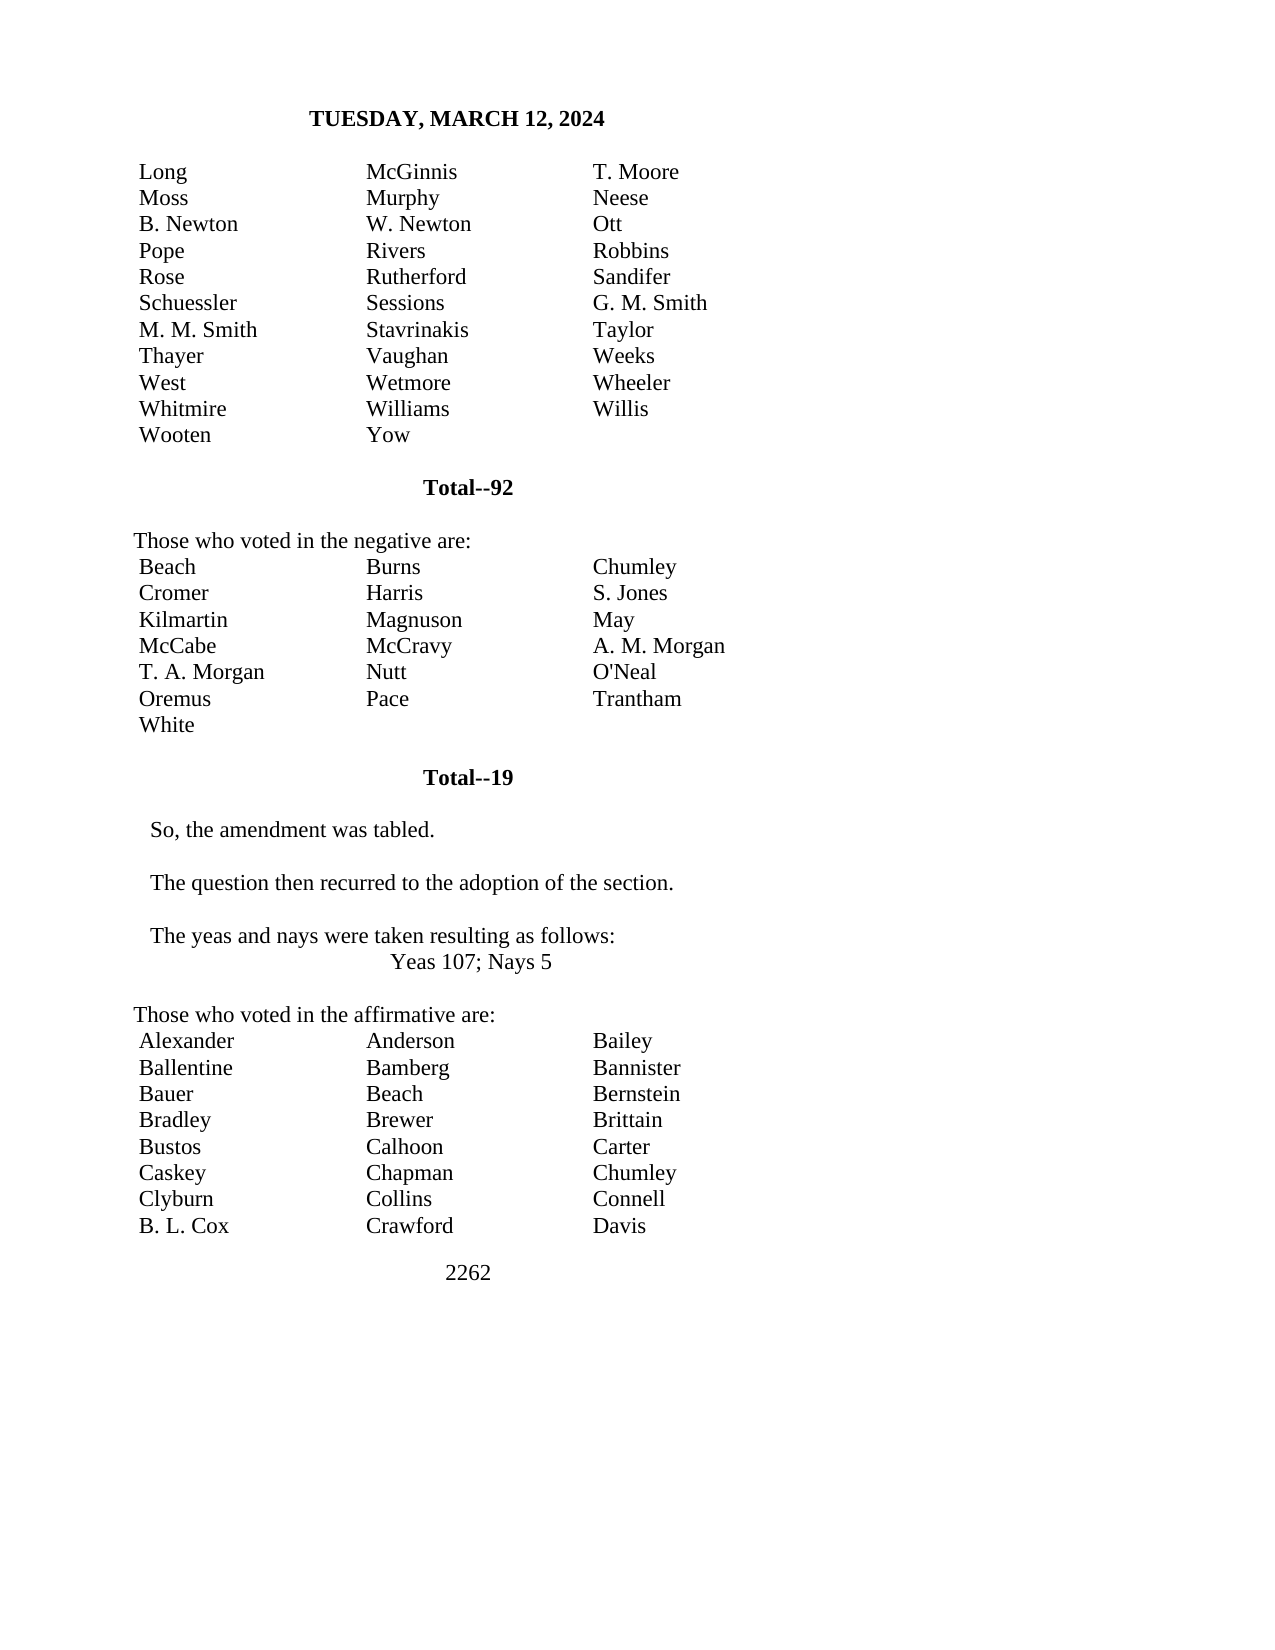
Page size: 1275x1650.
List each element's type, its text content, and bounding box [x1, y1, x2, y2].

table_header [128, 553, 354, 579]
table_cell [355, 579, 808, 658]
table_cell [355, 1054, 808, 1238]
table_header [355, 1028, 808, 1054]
text The yeas and nays were taken resulting as follows: [127, 922, 786, 948]
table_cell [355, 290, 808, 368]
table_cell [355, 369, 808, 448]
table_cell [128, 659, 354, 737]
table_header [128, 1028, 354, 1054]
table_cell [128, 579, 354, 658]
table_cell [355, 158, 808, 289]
text So, the amendment was tabled. [127, 817, 786, 843]
text Total--19 [127, 764, 786, 790]
text Those who voted in the affirmative are: [127, 1001, 786, 1027]
text Those who voted in the negative are: [127, 527, 786, 553]
text Total--92 [127, 474, 786, 500]
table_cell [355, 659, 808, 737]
text Yeas 107; Nays 5 [127, 948, 786, 975]
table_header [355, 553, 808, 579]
text The question then recurred to the adoption of the section. [127, 869, 786, 896]
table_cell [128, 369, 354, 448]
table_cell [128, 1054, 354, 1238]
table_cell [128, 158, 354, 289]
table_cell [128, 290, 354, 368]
